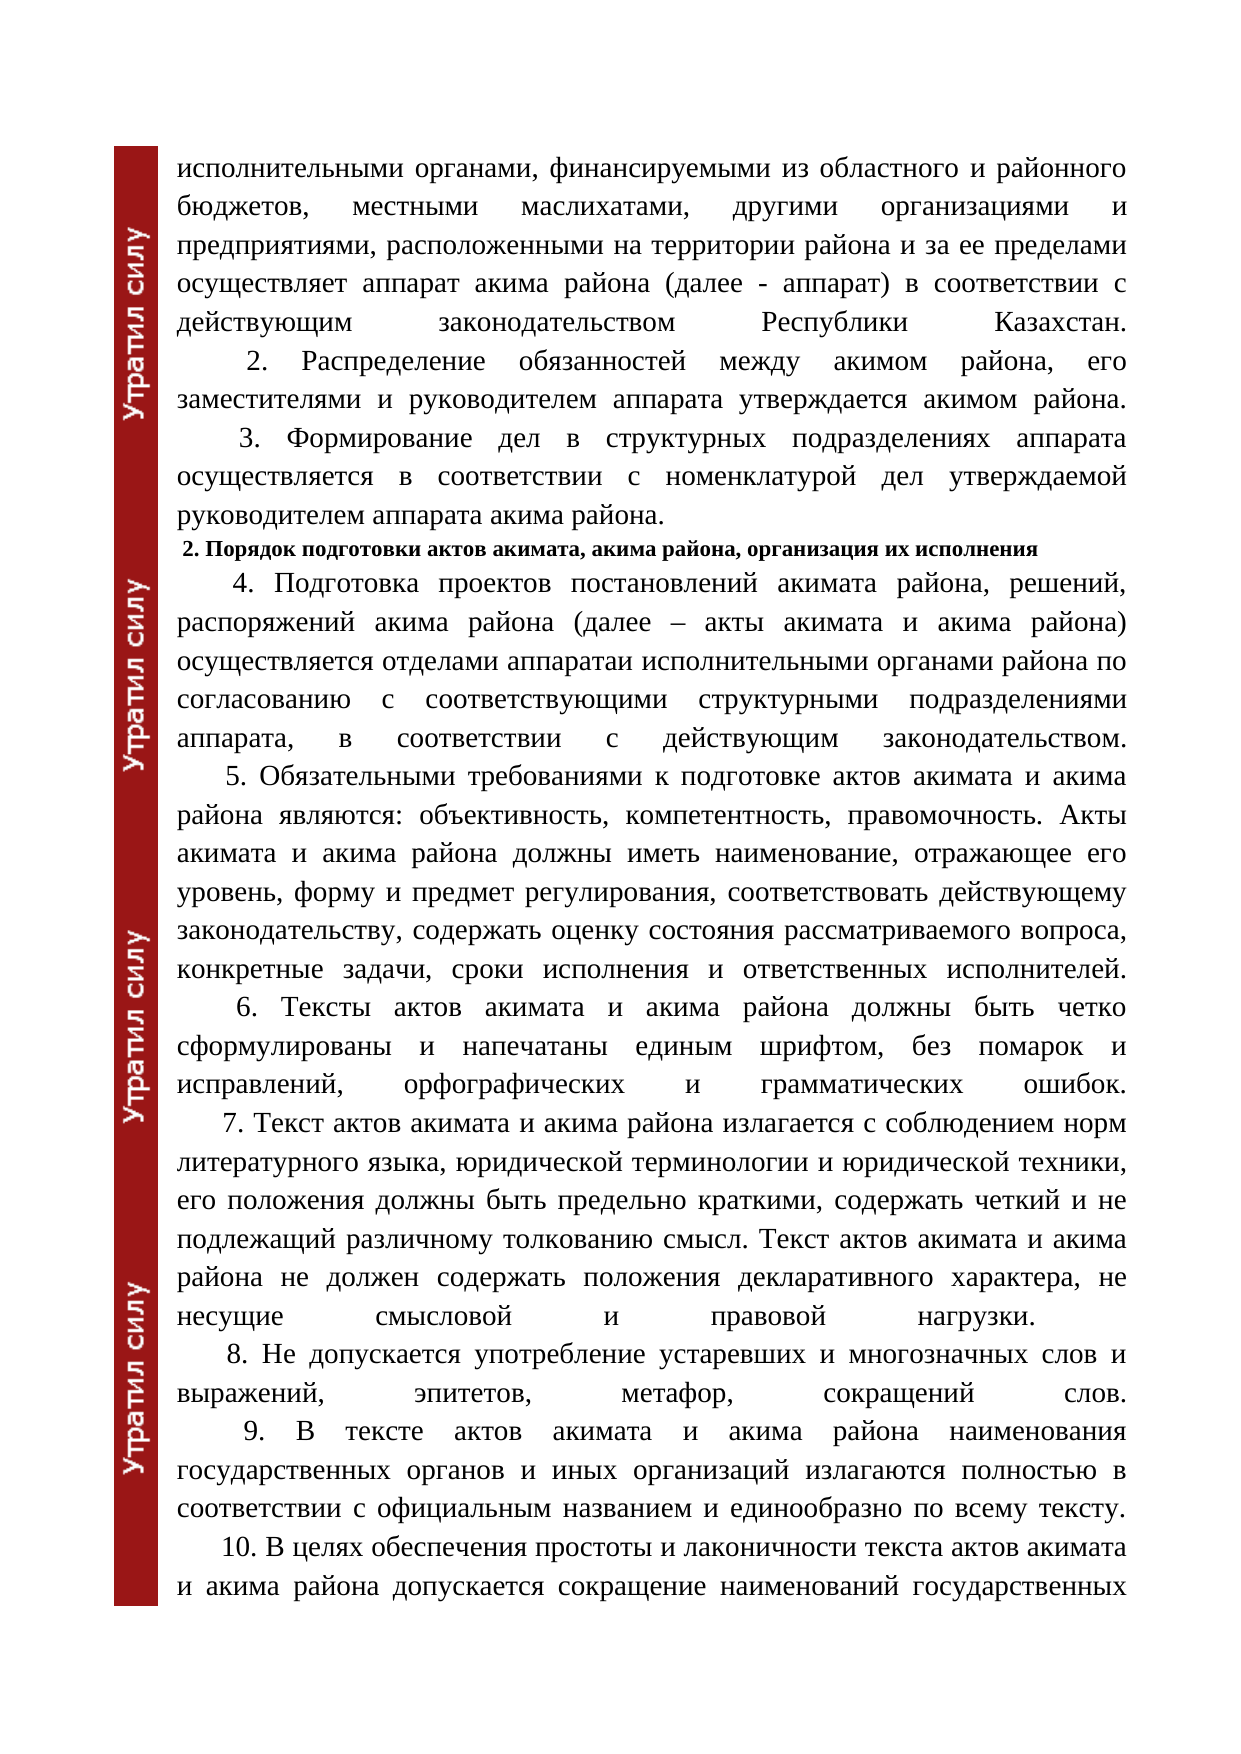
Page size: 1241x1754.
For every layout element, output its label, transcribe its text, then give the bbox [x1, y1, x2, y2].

picture [114, 562, 158, 566]
text 2. Порядок подготовки актов акимата, акима района, организация их исполнения [112, 535, 1128, 562]
picture [114, 530, 158, 535]
picture [114, 146, 158, 150]
picture [114, 1601, 158, 1606]
